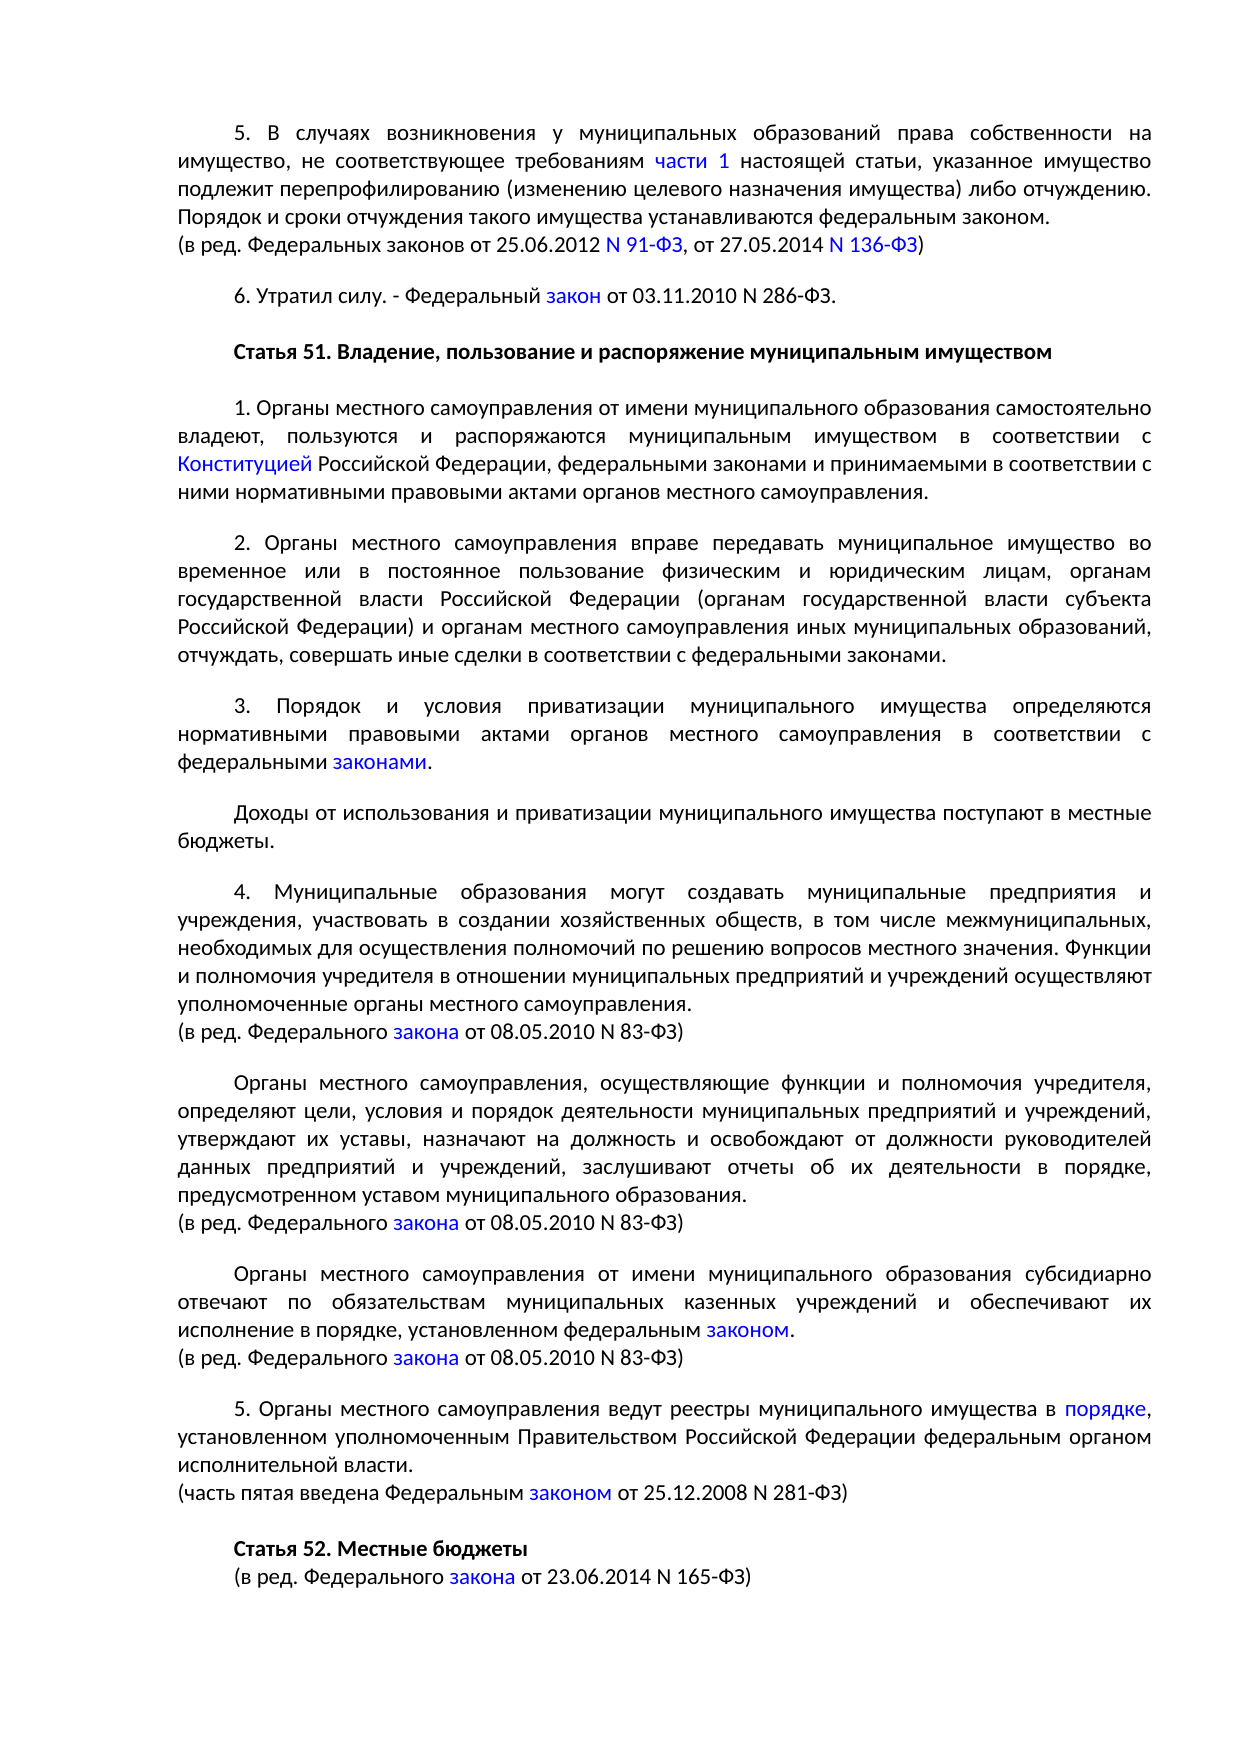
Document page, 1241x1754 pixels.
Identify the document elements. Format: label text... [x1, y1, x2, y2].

text Органы местного самоуправления, осуществляющие функции и полномочия учредителя, определяют цели, условия и порядок деятельности муниципальных предприятий и учреждений, утверждают их уставы, назначают на должность и освобождают от должности руководителей данных предприятий и учреждений, заслушивают отчеты об их деятельности в порядке, предусмотренном уставом муниципального образования. [177, 1068, 1152, 1208]
text 2. Органы местного самоуправления вправе передавать муниципальное имущество во временное или в постоянное пользование физическим и юридическим лицам, органам государственной власти Российской Федерации (органам государственной власти субъекта Российской Федерации) и органам местного самоуправления иных муниципальных образований, отчуждать, совершать иные сделки в соответствии с федеральными законами. [177, 528, 1152, 668]
text Органы местного самоуправления от имени муниципального образования субсидиарно отвечают по обязательствам муниципальных казенных учреждений и обеспечивают их исполнение в порядке, установленном федеральным законом. [177, 1259, 1152, 1343]
text (в ред. Федеральных законов от 25.06.2012 N 91-ФЗ, от 27.05.2014 N 136-ФЗ) [177, 230, 1152, 258]
text 5. Органы местного самоуправления ведут реестры муниципального имущества в порядке, установленном уполномоченным Правительством Российской Федерации федеральным органом исполнительной власти. [177, 1394, 1152, 1478]
text 4. Муниципальные образования могут создавать муниципальные предприятия и учреждения, участвовать в создании хозяйственных обществ, в том числе межмуниципальных, необходимых для осуществления полномочий по решению вопросов местного значения. Функции и полномочия учредителя в отношении муниципальных предприятий и учреждений осуществляют уполномоченные органы местного самоуправления. [177, 877, 1152, 1017]
text 6. Утратил силу. - Федеральный закон от 03.11.2010 N 286-ФЗ. [177, 281, 1152, 309]
text 5. В случаях возникновения у муниципальных образований права собственности на имущество, не соответствующее требованиям части 1 настоящей статьи, указанное имущество подлежит перепрофилированию (изменению целевого назначения имущества) либо отчуждению. Порядок и сроки отчуждения такого имущества устанавливаются федеральным законом. [177, 118, 1152, 230]
text Доходы от использования и приватизации муниципального имущества поступают в местные бюджеты. [177, 798, 1152, 854]
text (в ред. Федерального закона от 23.06.2014 N 165-ФЗ) [177, 1562, 1152, 1590]
text 3. Порядок и условия приватизации муниципального имущества определяются нормативными правовыми актами органов местного самоуправления в соответствии с федеральными законами. [177, 691, 1152, 775]
text (в ред. Федерального закона от 08.05.2010 N 83-ФЗ) [177, 1208, 1152, 1236]
text (в ред. Федерального закона от 08.05.2010 N 83-ФЗ) [177, 1017, 1152, 1045]
text (в ред. Федерального закона от 08.05.2010 N 83-ФЗ) [177, 1343, 1152, 1371]
title Статья 51. Владение, пользование и распоряжение муниципальным имуществом [177, 337, 1152, 365]
text 1. Органы местного самоуправления от имени муниципального образования самостоятельно владеют, пользуются и распоряжаются муниципальным имуществом в соответствии с Конституцией Российской Федерации, федеральными законами и принимаемыми в соответствии с ними нормативными правовыми актами органов местного самоуправления. [177, 393, 1152, 505]
text (часть пятая введена Федеральным законом от 25.12.2008 N 281-ФЗ) [177, 1478, 1152, 1506]
title Статья 52. Местные бюджеты [177, 1534, 1152, 1562]
